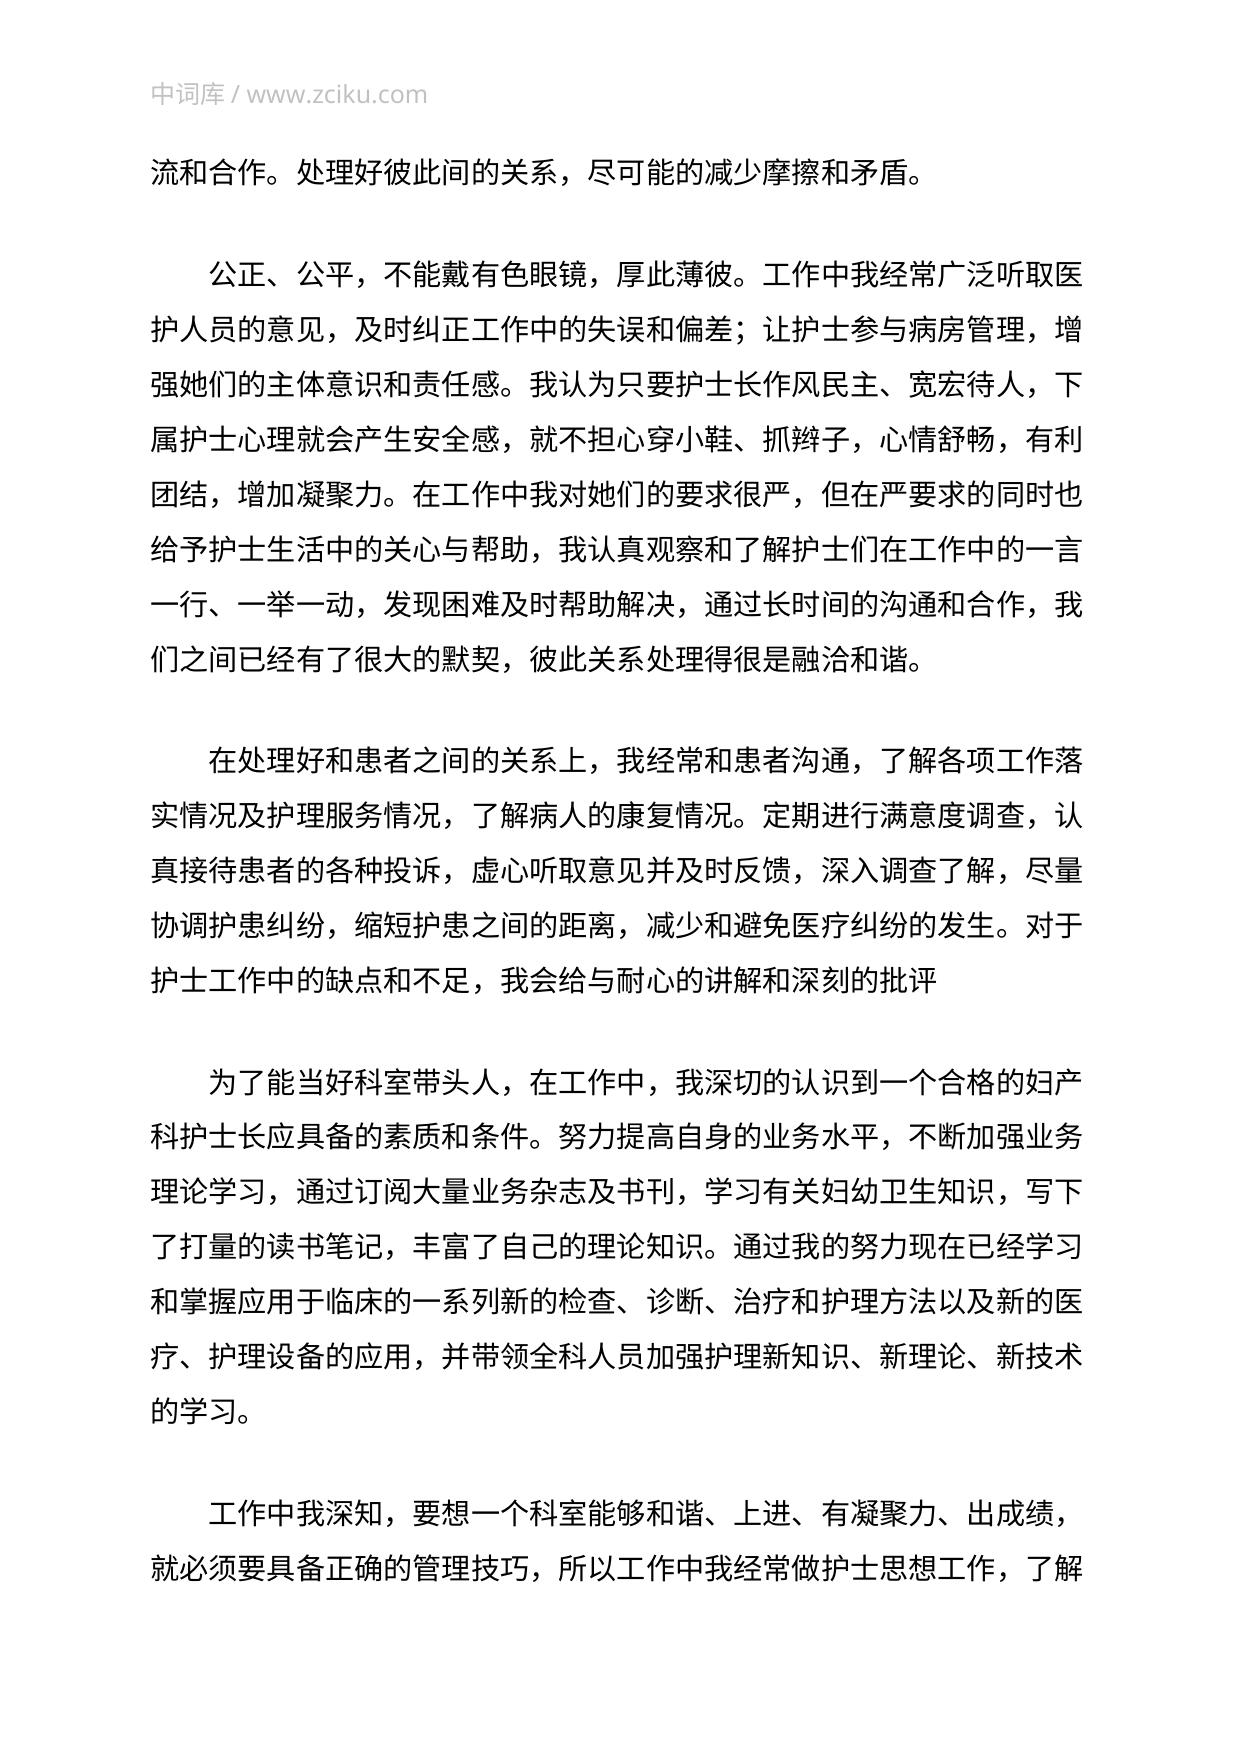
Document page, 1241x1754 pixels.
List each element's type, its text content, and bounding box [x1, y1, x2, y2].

text 在处理好和患者之间的关系上，我经常和患者沟通，了解各项工作落实情况及护理服务情况，了解病人的康复情况。定期进行满意度调查，认真接待患者的各种投诉，虚心听取意见并及时反馈，深入调查了解，尽量协调护患纠纷，缩短护患之间的距离，减少和避免医疗纠纷的发生。对于护士工作中的缺点和不足，我会给与耐心的讲解和深刻的批评 [150, 738, 1090, 1000]
text 为了能当好科室带头人，在工作中，我深切的认识到一个合格的妇产科护士长应具备的素质和条件。努力提高自身的业务水平，不断加强业务理论学习，通过订阅大量业务杂志及书刊，学习有关妇幼卫生知识，写下了打量的读书笔记，丰富了自己的理论知识。通过我的努力现在已经学习和掌握应用于临床的一系列新的检查、诊断、治疗和护理方法以及新的医疗、护理设备的应用，并带领全科人员加强护理新知识、新理论、新技术的学习。 [150, 1059, 1090, 1431]
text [150, 150, 1090, 192]
text 公正、公平，不能戴有色眼镜，厚此薄彼。工作中我经常广泛听取医护人员的意见，及时纠正工作中的失误和偏差；让护士参与病房管理，增强她们的主体意识和责任感。我认为只要护士长作风民主、宽宏待人，下属护士心理就会产生安全感，就不担心穿小鞋、抓辫子，心情舒畅，有利团结，增加凝聚力。在工作中我对她们的要求很严，但在严要求的同时也给予护士生活中的关心与帮助，我认真观察和了解护士们在工作中的一言一行、一举一动，发现困难及时帮助解决，通过长时间的沟通和合作，我们之间已经有了很大的默契，彼此关系处理得很是融洽和谐。 [150, 252, 1090, 678]
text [150, 1490, 1090, 1587]
